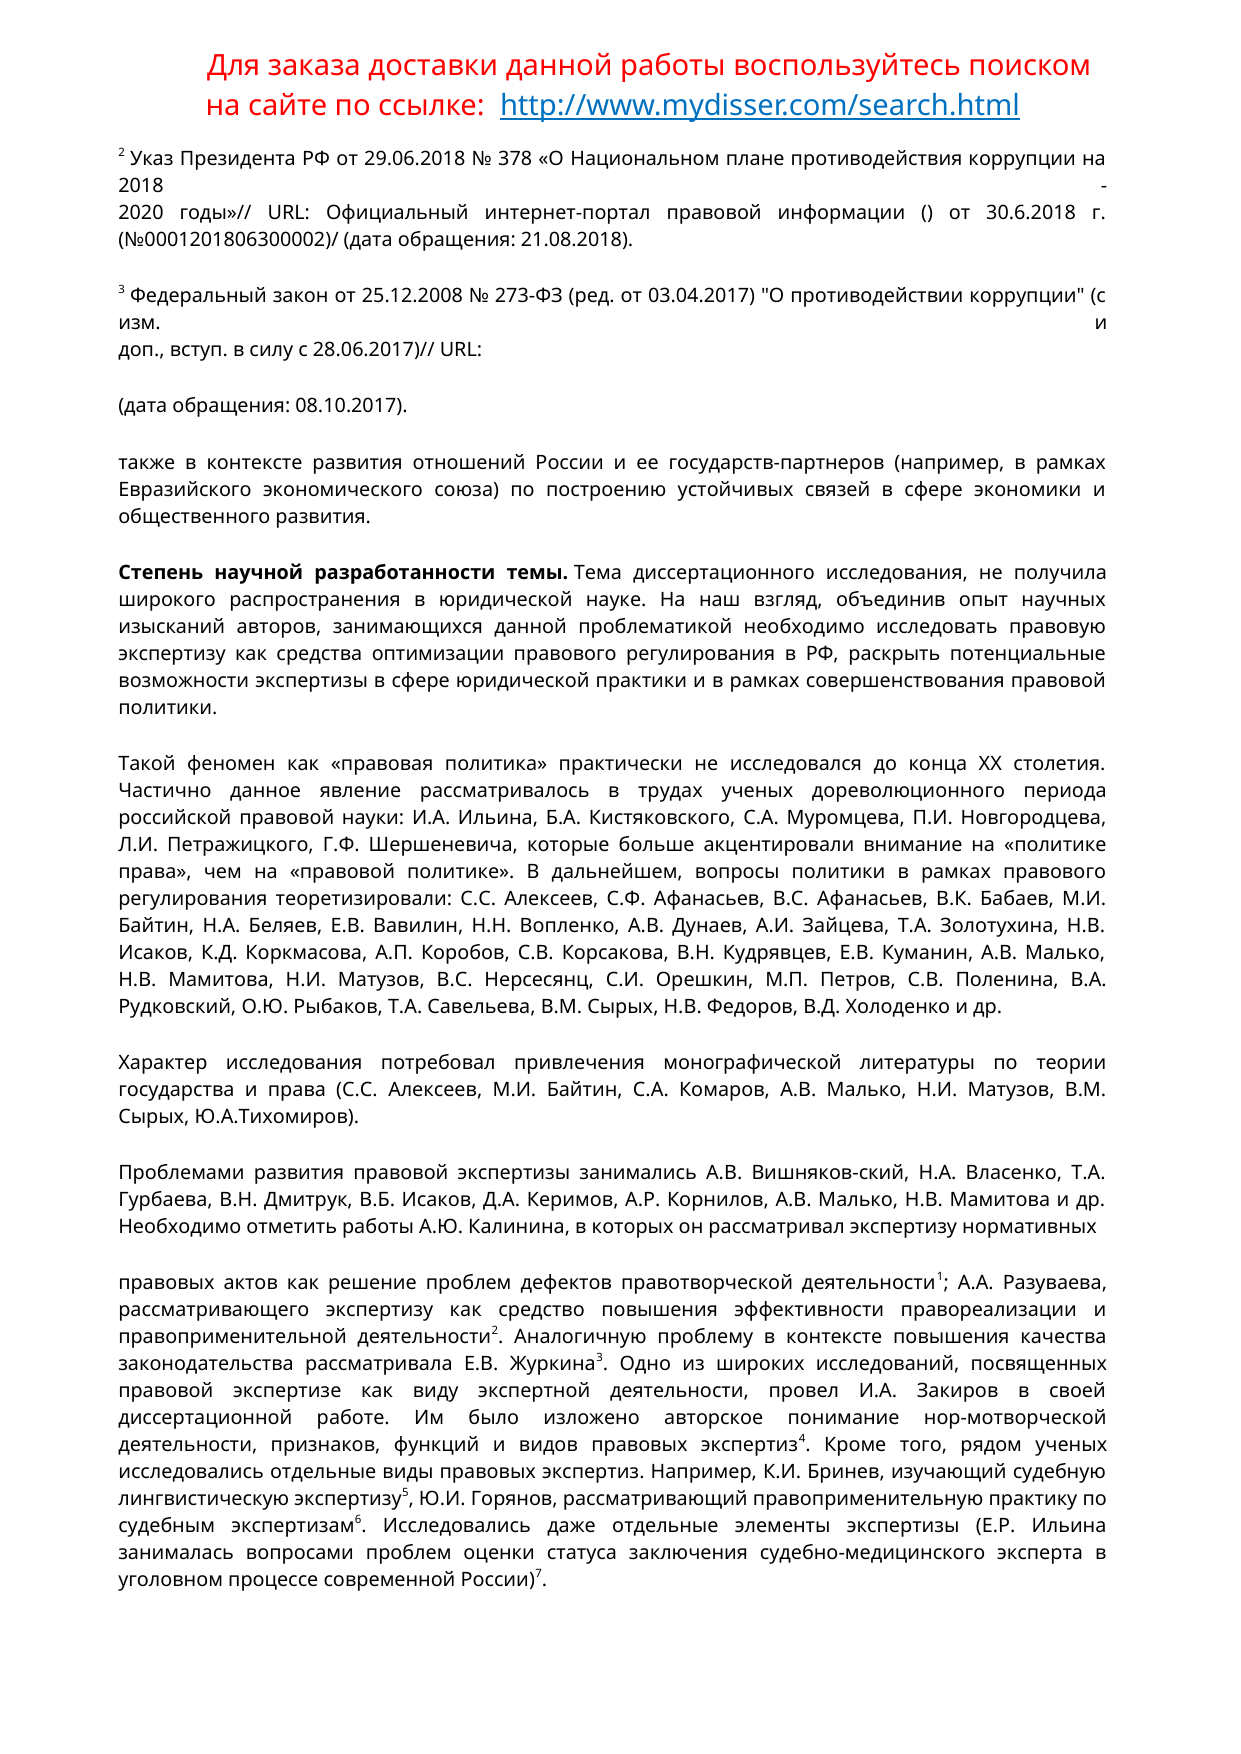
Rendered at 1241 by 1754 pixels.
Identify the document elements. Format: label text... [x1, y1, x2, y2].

text также в контексте развития отношений России и ее государств-партнеров (например, в рамках Евразийского экономического союза) по построению устойчивых связей в сфере экономики и общественного развития. [118, 448, 1107, 529]
text Характер исследования потребовал привлечения монографической литературы по теории государства и права (С.С. Алексеев, М.И. Байтин, С.А. Комаров, А.В. Малько, Н.И. Матузов, В.М. Сырых, Ю.А.Тихомиров). [118, 1048, 1107, 1129]
text Такой феномен как «правовая политика» практически не исследовался до конца ХХ столетия. Частично данное явление рассматривалось в трудах ученых дореволюционного периода российской правовой науки: И.А. Ильина, Б.А. Кистяковского, С.А. Муромцева, П.И. Новгородцева, Л.И. Петражицкого, Г.Ф. Шершеневича, которые больше акцентировали внимание на «политике права», чем на «правовой политике». В дальнейшем, вопросы политики в рамках правового регулирования теоретизировали: С.С. Алексеев, С.Ф. Афанасьев, В.С. Афанасьев, В.К. Бабаев, М.И. Байтин, Н.А. Беляев, Е.В. Вавилин, Н.Н. Вопленко, А.В. Дунаев, А.И. Зайцева, Т.А. Золотухина, Н.В. Исаков, К.Д. Коркмасова, А.П. Коробов, С.В. Корсакова, В.Н. Кудрявцев, Е.В. Куманин, А.В. Малько, Н.В. Мамитова, Н.И. Матузов, В.С. Нерсесянц, С.И. Орешкин, М.П. Петров, С.В. Поленина, В.А. Рудковский, О.Ю. Рыбаков, Т.А. Савельева, В.М. Сырых, Н.В. Федоров, В.Д. Холоденко и др. [118, 749, 1107, 1019]
text 2 Указ Президента РФ от 29.06.2018 № 378 «О Национальном плане противодействия коррупции на 2018 - 2020 годы»// URL: Официальный интернет-портал правовой информации () от 30.6.2018 г. (№0001201806300002)/ (дата обращения: 21.08.2018). [118, 144, 1107, 252]
text (дата обращения: 08.10.2017). [118, 392, 1107, 419]
text Степень научной разработанности темы. Тема диссертационного исследования, не получила широкого распространения в юридической науке. На наш взгляд, объединив опыт научных изысканий авторов, занимающихся данной проблематикой необходимо исследовать правовую экспертизу как средства оптимизации правового регулирования в РФ, раскрыть потенциальные возможности экспертизы в сфере юридической практики и в рамках совершенствования правовой политики. [118, 558, 1107, 720]
text Проблемами развития правовой экспертизы занимались А.В. Вишняков-ский, Н.А. Власенко, Т.А. Гурбаева, В.Н. Дмитрук, В.Б. Исаков, Д.А. Керимов, А.Р. Корнилов, А.В. Малько, Н.В. Мамитова и др. Необходимо отметить работы А.Ю. Калинина, в которых он рассматривал экспертизу нормативных [118, 1158, 1107, 1239]
text правовых актов как решение проблем дефектов правотворческой деятельности1; А.А. Разуваева, рассматривающего экспертизу как средство повышения эффективности правореализации и правоприменительной деятельности2. Аналогичную проблему в контексте повышения качества законодательства рассматривала Е.В. Журкина3. Одно из широких исследований, посвященных правовой экспертизе как виду экспертной деятельности, провел И.А. Закиров в своей диссертационной работе. Им было изложено авторское понимание нор-мотворческой деятельности, признаков, функций и видов правовых экспертиз4. Кроме того, рядом ученых исследовались отдельные виды правовых экспертиз. Например, К.И. Бринев, изучающий судебную лингвистическую экспертизу5, Ю.И. Горянов, рассматривающий правоприменительную практику по судебным экспертизам6. Исследовались даже отдельные элементы экспертизы (Е.Р. Ильина занималась вопросами проблем оценки статуса заключения судебно-медицинского эксперта в уголовном процессе современной России)7. [118, 1268, 1107, 1592]
text 3 Федеральный закон от 25.12.2008 № 273-ФЗ (ред. от 03.04.2017) "О противодействии коррупции" (с изм. и доп., вступ. в силу с 28.06.2017)// URL: [118, 282, 1107, 363]
